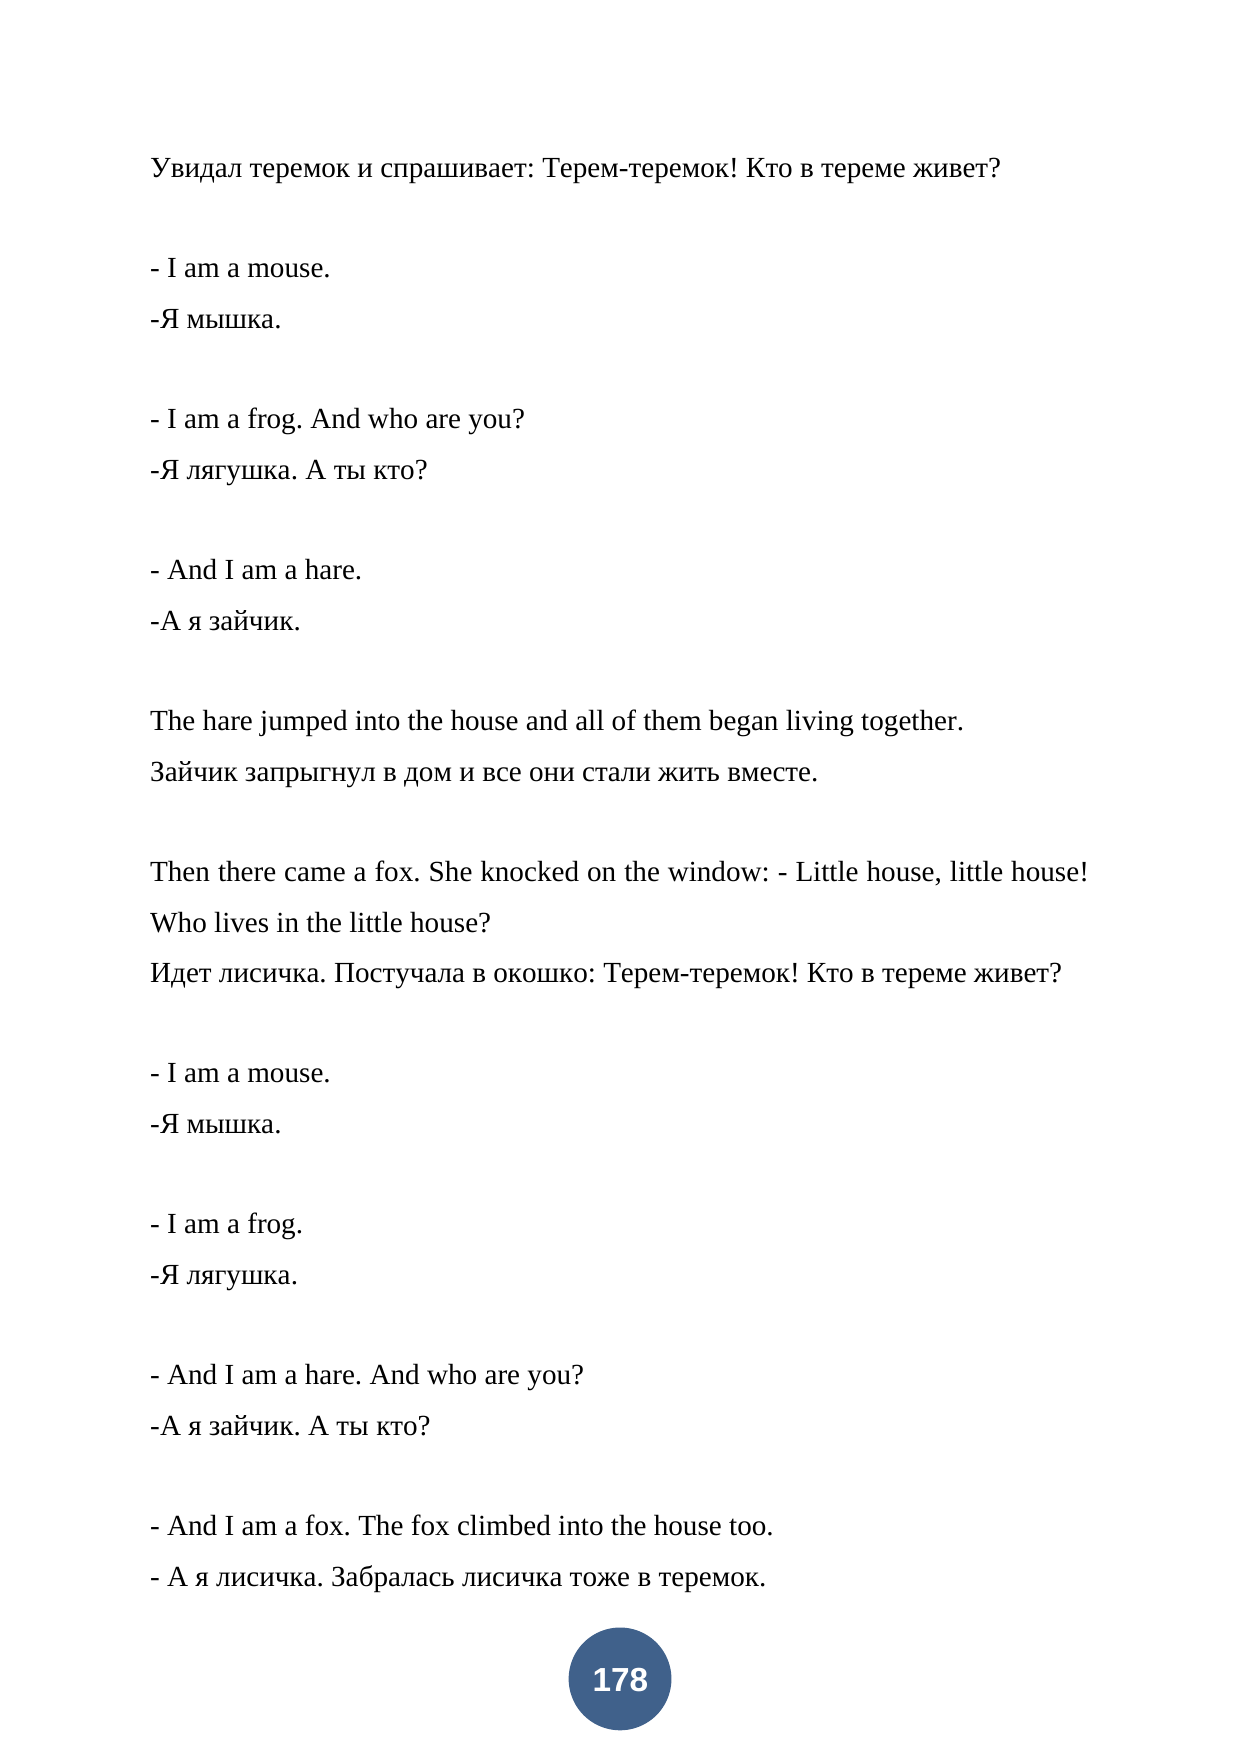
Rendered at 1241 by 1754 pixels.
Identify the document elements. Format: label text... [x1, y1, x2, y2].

text - And I am a fox. The fox climbed into the house too. [150, 1508, 1090, 1542]
text - And I am a hare. And who are you? [150, 1357, 1090, 1391]
text The hare jumped into the house and all of them began living together. [150, 703, 1090, 737]
text Then there came a fox. She knocked on the window: - Little house, little house! Who lives in the little house? [150, 854, 1090, 938]
text Идет лисичка. Постучала в окошко: Терем-теремок! Кто в тереме живет? [150, 955, 1090, 988]
text - А я лисичка. Забралась лисичка тоже в теремок. [150, 1559, 1090, 1592]
text - I am a frog. [150, 1207, 1090, 1240]
text Зайчик запрыгнул в дом и все они стали жить вместе. [150, 754, 1090, 787]
text -А я зайчик. [150, 603, 1090, 636]
text -Я лягушка. А ты кто? [150, 452, 1090, 485]
text - I am a mouse. [150, 251, 1090, 284]
text -Я мышка. [150, 1106, 1090, 1139]
text - I am a mouse. [150, 1056, 1090, 1089]
text - I am a frog. And who are you? [150, 402, 1090, 435]
text -Я лягушка. [150, 1257, 1090, 1290]
text - And I am a hare. [150, 552, 1090, 586]
text Увидал теремок и спрашивает: Терем-теремок! Кто в тереме живет? [150, 150, 1090, 183]
text -Я мышка. [150, 301, 1090, 334]
text -А я зайчик. А ты кто? [150, 1408, 1090, 1441]
